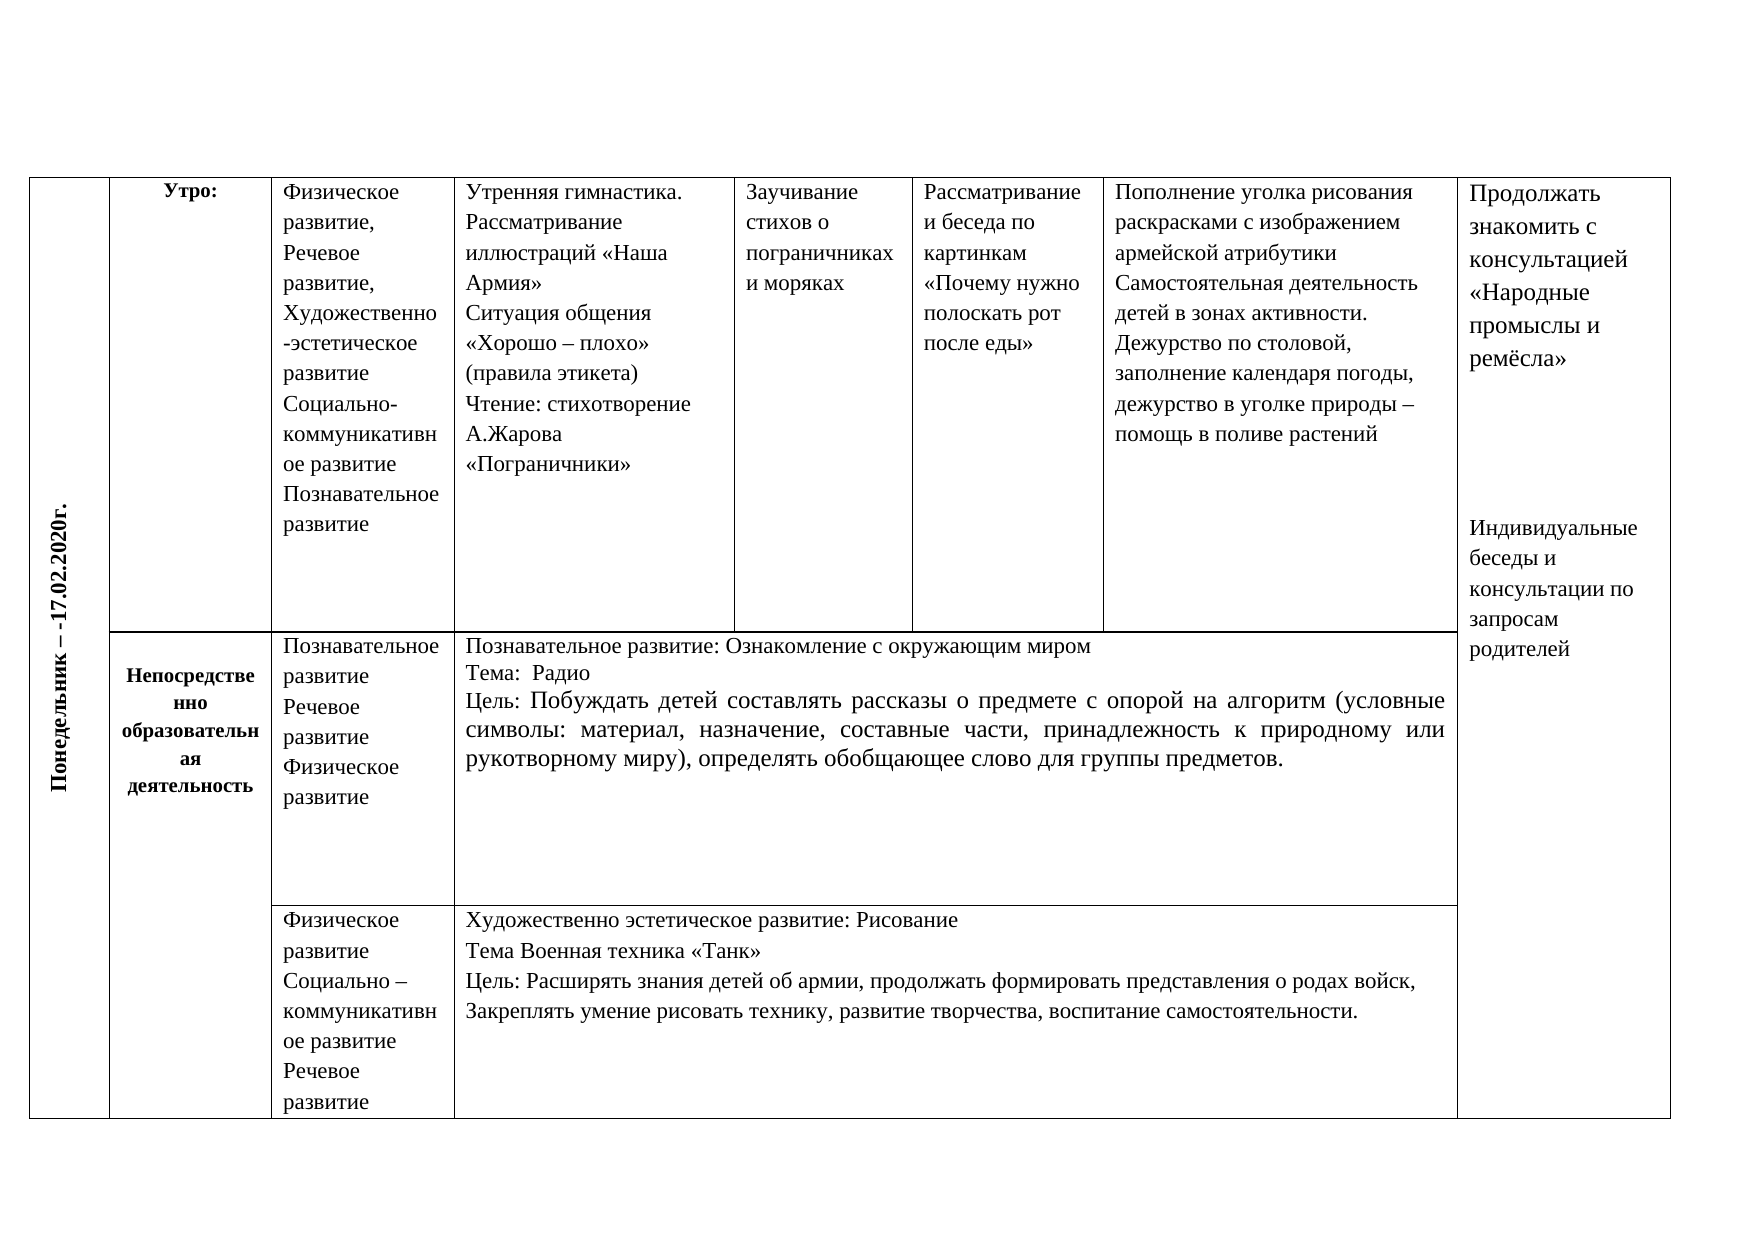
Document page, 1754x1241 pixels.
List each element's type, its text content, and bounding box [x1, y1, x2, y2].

table_cell Непосредственно образовательная деятельность [110, 633, 271, 1118]
table_cell Рассматривание и беседа по картинкам «Почему нужно полоскать рот после еды» [913, 178, 1103, 631]
table_cell Заучивание стихов о пограничниках и моряках [735, 178, 912, 631]
table_cell Художественно эстетическое развитие: Рисование Тема Военная техника «Танк» Цель: Расширять знания детей об армии, продолжать формировать представления о родах войск, Закреплять умение рисовать технику, развитие творчества, воспитание самостоятельности. [455, 906, 1457, 1118]
table_cell Утренняя гимнастика. Рассматривание иллюстраций «Наша Армия» Ситуация общения «Хорошо – плохо» (правила этикета) Чтение: стихотворение А.Жарова «Пограничники» [455, 178, 734, 631]
table_cell Понедельник – -17.02.2020г. [30, 178, 109, 1118]
table_cell Физическое развитие Социально – коммуникативное развитие Речевое развитие [272, 906, 454, 1118]
table_cell Физическое развитие, Речевое развитие, Художественно-эстетическое развитие Социально-коммуникативное развитие Познавательное развитие [272, 178, 454, 631]
table_cell Познавательное развитие Речевое развитие Физическое развитие [272, 633, 454, 905]
table_cell Пополнение уголка рисования раскрасками с изображением армейской атрибутики Самостоятельная деятельность детей в зонах активности. Дежурство по столовой, заполнение календаря погоды, дежурство в уголке природы – помощь в поливе растений [1104, 178, 1457, 631]
table_cell Утро: [110, 178, 271, 631]
table_cell Познавательное развитие: Ознакомление с окружающим миром Тема: Радио Цель: Побуждать детей составлять рассказы о предмете с опорой на алгоритм (условные символы: материал, назначение, составные части, принадлежность к природному или рукотворному миру), определять обобщающее слово для группы предметов. [455, 633, 1457, 905]
table_cell Продолжать знакомить с консультацией «Народные промыслы и ремёсла» Индивидуальные беседы и консультации по запросам родителей [1458, 178, 1670, 1118]
